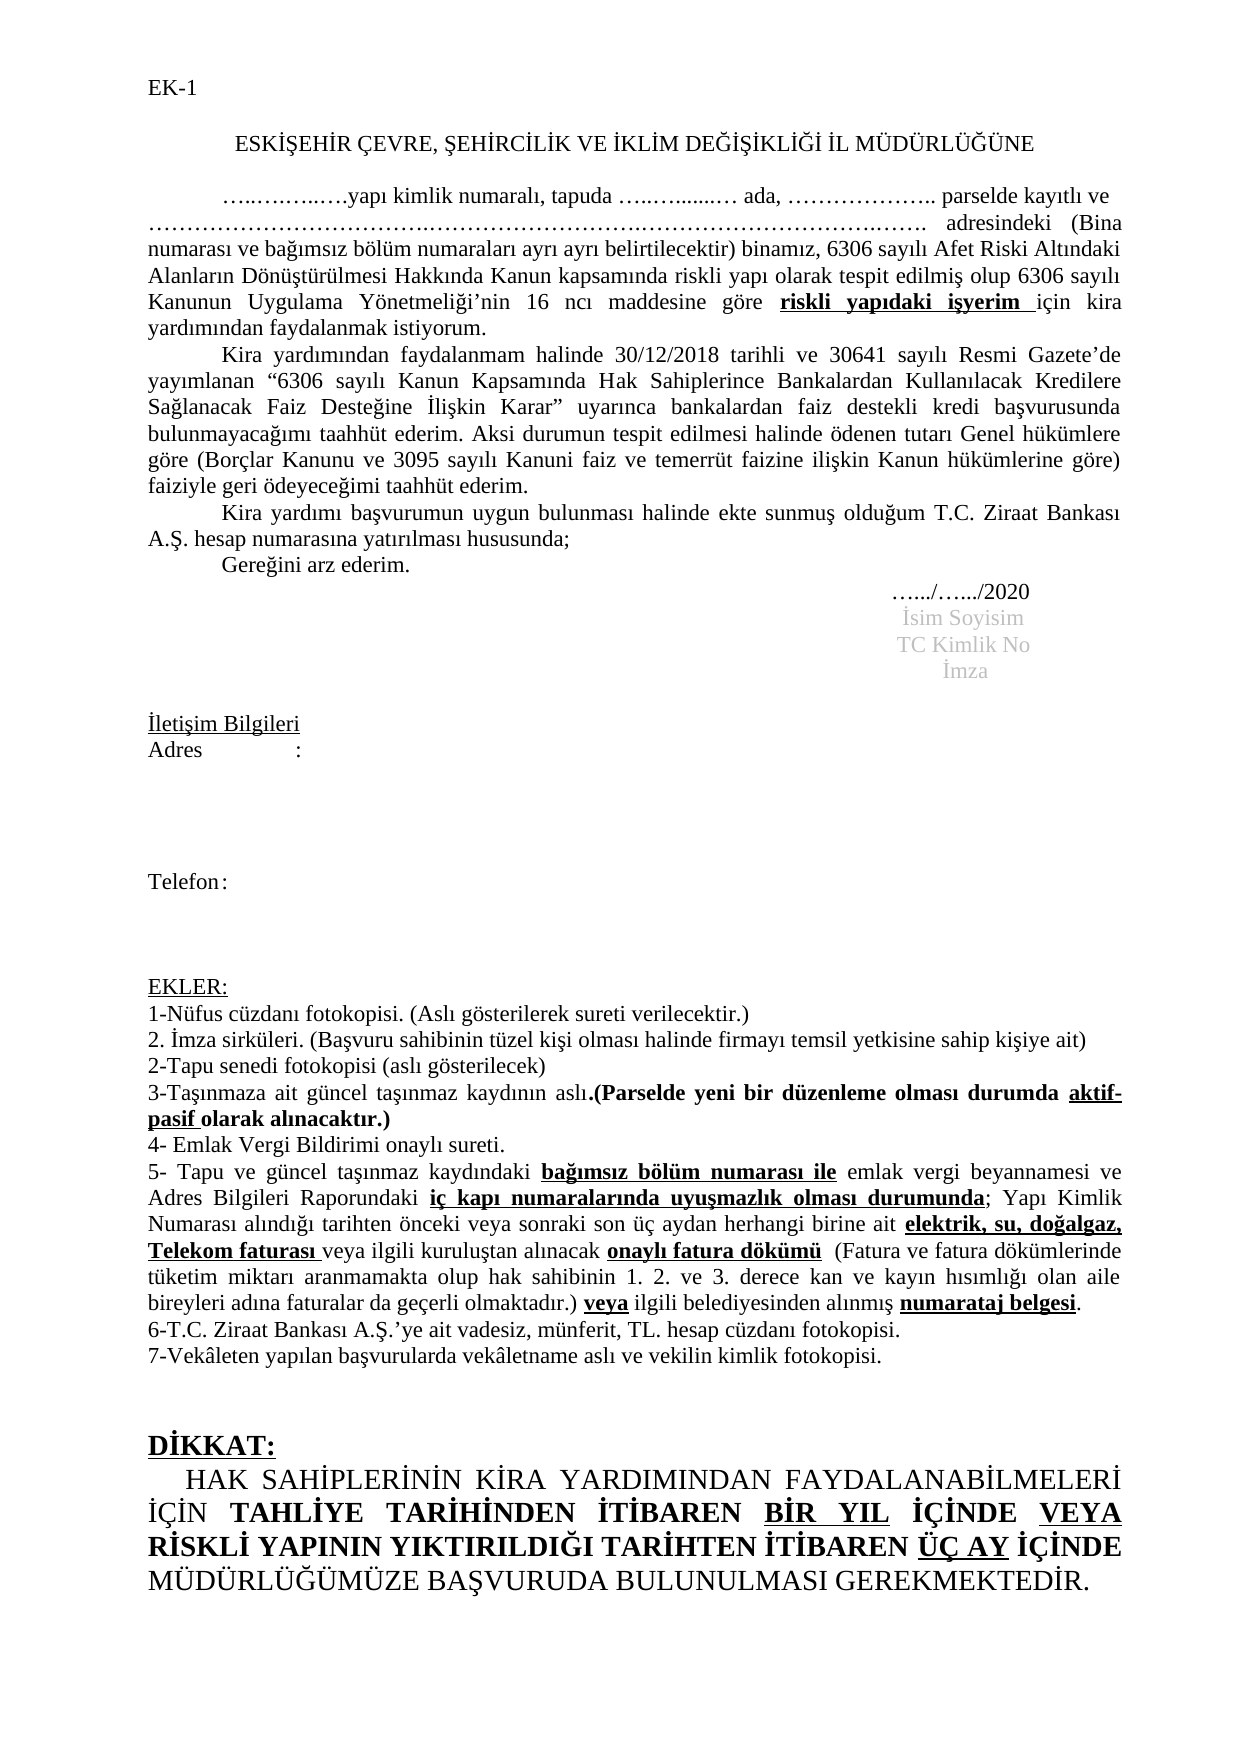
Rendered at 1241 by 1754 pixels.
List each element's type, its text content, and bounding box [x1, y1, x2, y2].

text Kira yardımından faydalanmam halinde 30/12/2018 tarihli ve 30641 sayılı Resmi Gazete’de yayımlanan “6306 sayılı Kanun Kapsamında Hak Sahiplerince Bankalardan Kullanılacak Kredilere Sağlanacak Faiz Desteğine İlişkin Karar” uyarınca bankalardan faiz destekli kredi başvurusunda bulunmayacağımı taahhüt ederim. Aksi durumun tespit edilmesi halinde ödenen tutarı Genel hükümlere göre (Borçlar Kanunu ve 3095 sayılı Kanuni faiz ve temerrüt faizine ilişkin Kanun hükümlerine göre) faiziyle geri ödeyeceğimi taahhüt ederim. [148, 341, 1122, 499]
text İmza [885, 657, 1122, 683]
text İletişim Bilgileri [148, 710, 1122, 736]
text 7-Vekâleten yapılan başvurularda vekâletname aslı ve vekilin kimlik fotokopisi. [148, 1342, 1122, 1368]
text HAK SAHİPLERİNİN KİRA YARDIMINDAN FAYDALANABİLMELERİ İÇİN TAHLİYE TARİHİNDEN İTİBAREN BİR YIL İÇİNDE VEYA RİSKLİ YAPININ YIKTIRILDIĞI TARİHTEN İTİBAREN ÜÇ AY İÇİNDE MÜDÜRLÜĞÜMÜZE BAŞVURUDA BULUNULMASI GEREKMEKTEDİR. [148, 1462, 1122, 1596]
text DİKKAT: [148, 1428, 1122, 1462]
text Adres : [148, 736, 1122, 762]
text 4- Emlak Vergi Bildirimi onaylı sureti. [148, 1131, 1122, 1158]
text …..….…..….yapı kimlik numaralı, tapuda …..….......… ada, ……………….. parselde kayıtlı ve [148, 183, 1122, 209]
text 2. İmza sirküleri. (Başvuru sahibinin tüzel kişi olması halinde firmayı temsil yetkisine sahip kişiye ait) [148, 1026, 1122, 1052]
text Gereğini arz ederim. [148, 552, 1122, 578]
text İsim Soyisim TC Kimlik No [148, 604, 1122, 657]
text Kira yardımı başvurumun uygun bulunması halinde ekte sunmuş olduğum T.C. Ziraat Bankası A.Ş. hesap numarasına yatırılması hususunda; [148, 499, 1122, 552]
text ….../….../2020 [148, 578, 1122, 604]
text 3-Taşınmaza ait güncel taşınmaz kaydının aslı.(Parselde yeni bir düzenleme olması durumda aktif-pasif olarak alınacaktır.) [148, 1079, 1122, 1131]
text 5- Tapu ve güncel taşınmaz kaydındaki bağımsız bölüm numarası ile emlak vergi beyannamesi ve Adres Bilgileri Raporundaki iç kapı numaralarında uyuşmazlık olması durumunda; Yapı Kimlik Numarası alındığı tarihten önceki veya sonraki son üç aydan herhangi birine ait elektrik, su, doğalgaz, Telekom faturası veya ilgili kuruluştan alınacak onaylı fatura dökümü (Fatura ve fatura dökümlerinde tüketim miktarı aranmamakta olup hak sahibinin 1. 2. ve 3. derece kan ve kayın hısımlığı olan aile bireyleri adına faturalar da geçerli olmaktadır.) veya ilgili belediyesinden alınmış numarataj belgesi. [148, 1158, 1122, 1316]
text Telefon : [148, 868, 1122, 894]
text 2-Tapu senedi fotokopisi (aslı gösterilecek) [148, 1052, 1122, 1079]
text ……………………………….……………………….………………………….……. adresindeki (Bina numarası ve bağımsız bölüm numaraları ayrı ayrı belirtilecektir) binamız, 6306 sayılı Afet Riski Altındaki Alanların Dönüştürülmesi Hakkında Kanun kapsamında riskli yapı olarak tespit edilmiş olup 6306 sayılı Kanunun Uygulama Yönetmeliği’nin 16 ncı maddesine göre riskli yapıdaki işyerim için kira yardımından faydalanmak istiyorum. [148, 209, 1122, 341]
text ESKİŞEHİR ÇEVRE, ŞEHİRCİLİK VE İKLİM DEĞİŞİKLİĞİ İL MÜDÜRLÜĞÜNE [148, 130, 1122, 156]
text EKLER: [148, 973, 1122, 999]
text 1-Nüfus cüzdanı fotokopisi. (Aslı gösterilerek sureti verilecektir.) [148, 999, 1122, 1026]
text 6-T.C. Ziraat Bankası A.Ş.’ye ait vadesiz, münferit, TL. hesap cüzdanı fotokopisi. [148, 1316, 1122, 1342]
